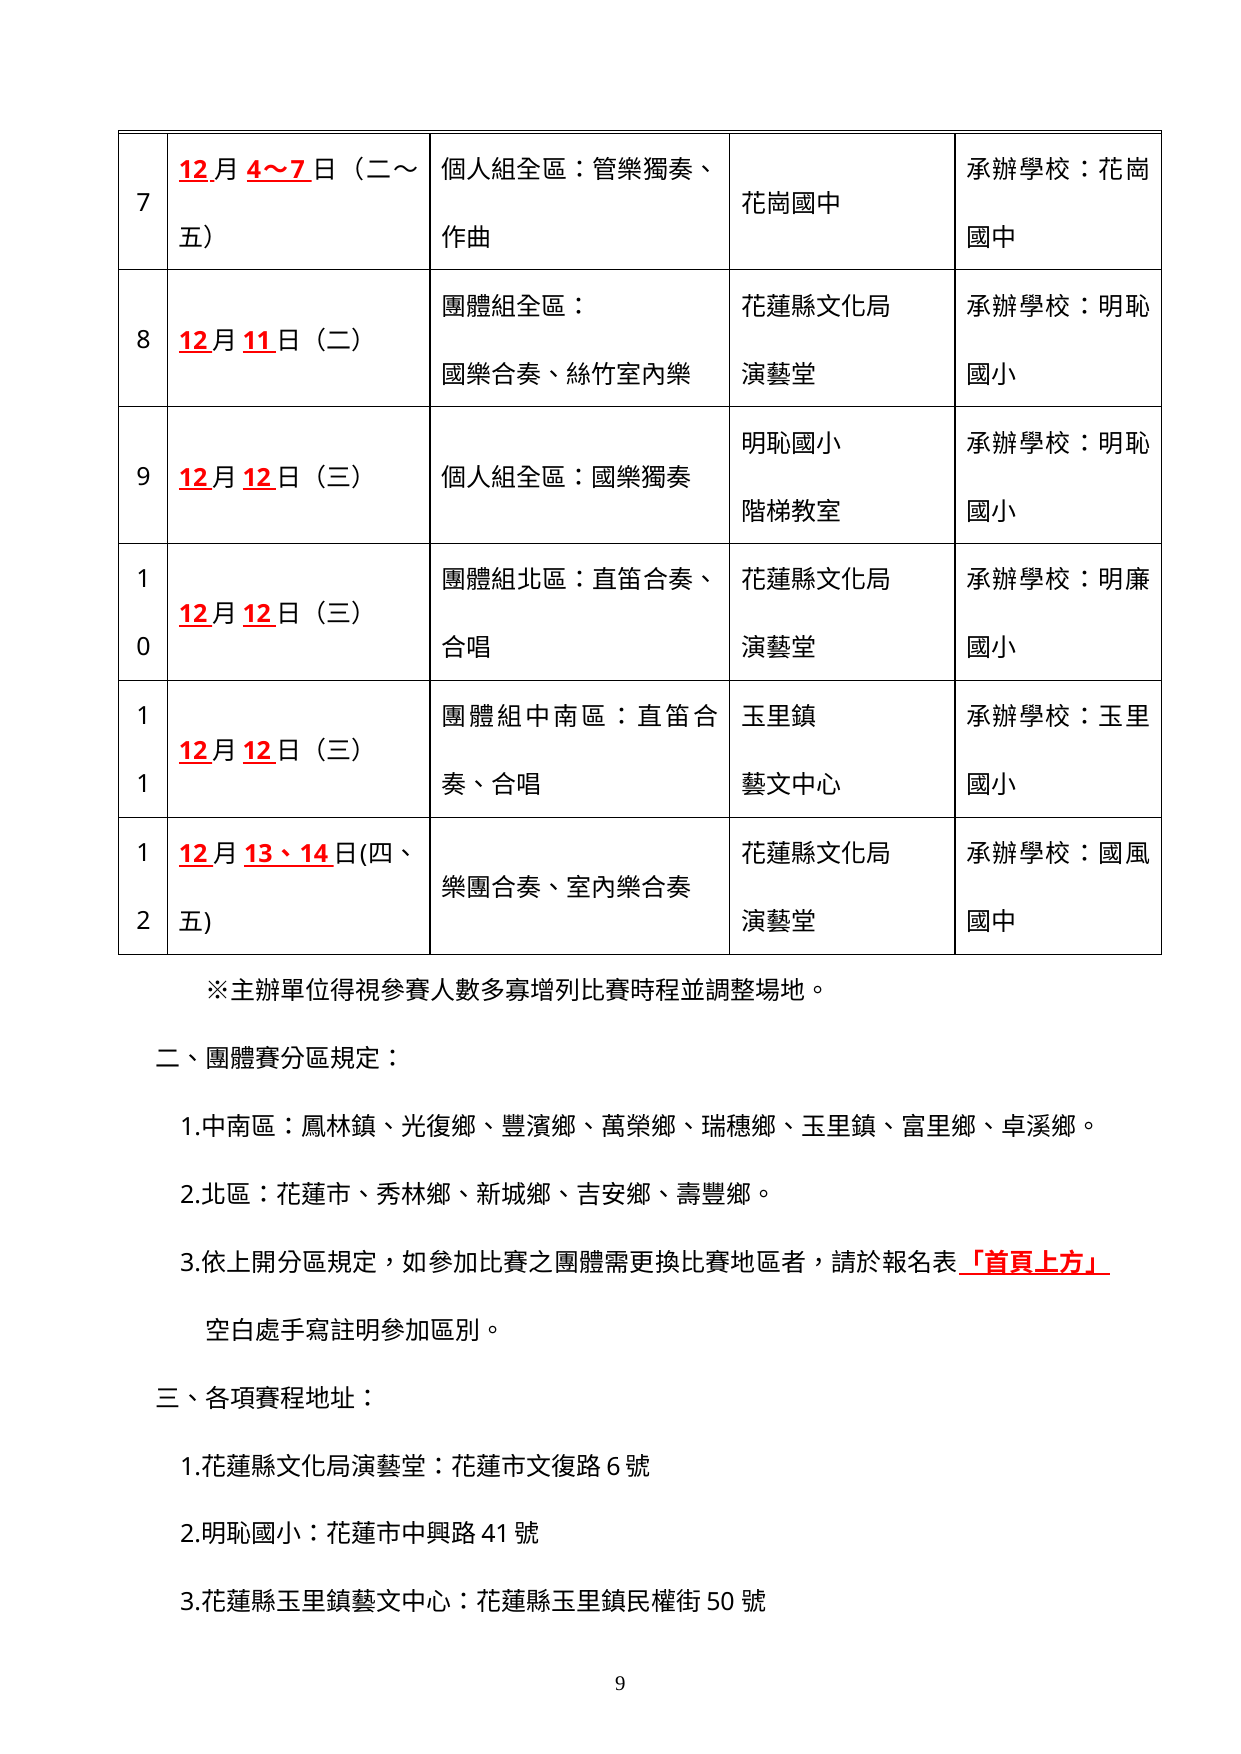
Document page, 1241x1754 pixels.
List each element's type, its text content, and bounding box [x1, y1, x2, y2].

text 1.花蓮縣文化局演藝堂：花蓮市文復路6號 [180, 1430, 1110, 1498]
table_cell 12月11日（二） [168, 270, 429, 406]
table_cell 團體組中南區：直笛合奏、合唱 [431, 681, 729, 817]
table_cell 承辦學校：花崗國中 [956, 134, 1161, 269]
table_cell 8 [119, 270, 167, 406]
table_cell 12月12日（三） [168, 681, 429, 817]
table_cell 明恥國小 階梯教室 [730, 407, 954, 543]
table_cell 12月12日（三） [168, 544, 429, 680]
table_cell 承辦學校：明廉國小 [956, 544, 1161, 680]
table_cell 團體組全區： 國樂合奏、絲竹室內樂 [431, 270, 729, 406]
table_cell 承辦學校：明恥國小 [956, 407, 1161, 543]
table_cell 11 [119, 681, 167, 817]
text 3.依上開分區規定，如參加比賽之團體需更換比賽地區者，請於報名表「首頁上方」空白處手寫註明參加區別。 [180, 1226, 1110, 1362]
table_cell 12月4～7日（二～五） [168, 134, 429, 269]
table_cell 花蓮縣文化局 演藝堂 [730, 270, 954, 406]
text 三、各項賽程地址： [155, 1362, 1110, 1430]
table_cell 花蓮縣文化局 演藝堂 [730, 818, 954, 954]
text 1.中南區：鳳林鎮、光復鄉、豐濱鄉、萬榮鄉、瑞穗鄉、玉里鎮、富里鄉、卓溪鄉。 [180, 1091, 1110, 1158]
text 二、團體賽分區規定： [155, 1023, 1110, 1091]
table_cell 承辦學校：明恥國小 [956, 270, 1161, 406]
table_cell 7 [119, 134, 167, 269]
table_cell 承辦學校：國風國中 [956, 818, 1161, 954]
text ※主辦單位得視參賽人數多寡增列比賽時程並調整場地。 [155, 955, 1110, 1023]
text 3.花蓮縣玉里鎮藝文中心：花蓮縣玉里鎮民權街50 號 [180, 1566, 1110, 1634]
table_cell 團體組北區：直笛合奏、合唱 [431, 544, 729, 680]
table_cell 10 [119, 544, 167, 680]
table_cell 12月13、14日(四、五) [168, 818, 429, 954]
table_cell 花崗國中 [730, 134, 954, 269]
table_cell 樂團合奏、室內樂合奏 [431, 818, 729, 954]
table_cell 花蓮縣文化局 演藝堂 [730, 544, 954, 680]
table_cell 12 [119, 818, 167, 954]
table_cell 玉里鎮 藝文中心 [730, 681, 954, 817]
table_cell 承辦學校：玉里國小 [956, 681, 1161, 817]
table_cell 個人組全區：國樂獨奏 [431, 407, 729, 543]
table_cell 9 [119, 407, 167, 543]
table_cell 12月12日（三） [168, 407, 429, 543]
text 2.北區：花蓮市、秀林鄉、新城鄉、吉安鄉、壽豐鄉。 [180, 1158, 1110, 1226]
text 2.明恥國小：花蓮市中興路41號 [180, 1498, 1110, 1566]
table_cell 個人組全區：管樂獨奏、作曲 [431, 134, 729, 269]
